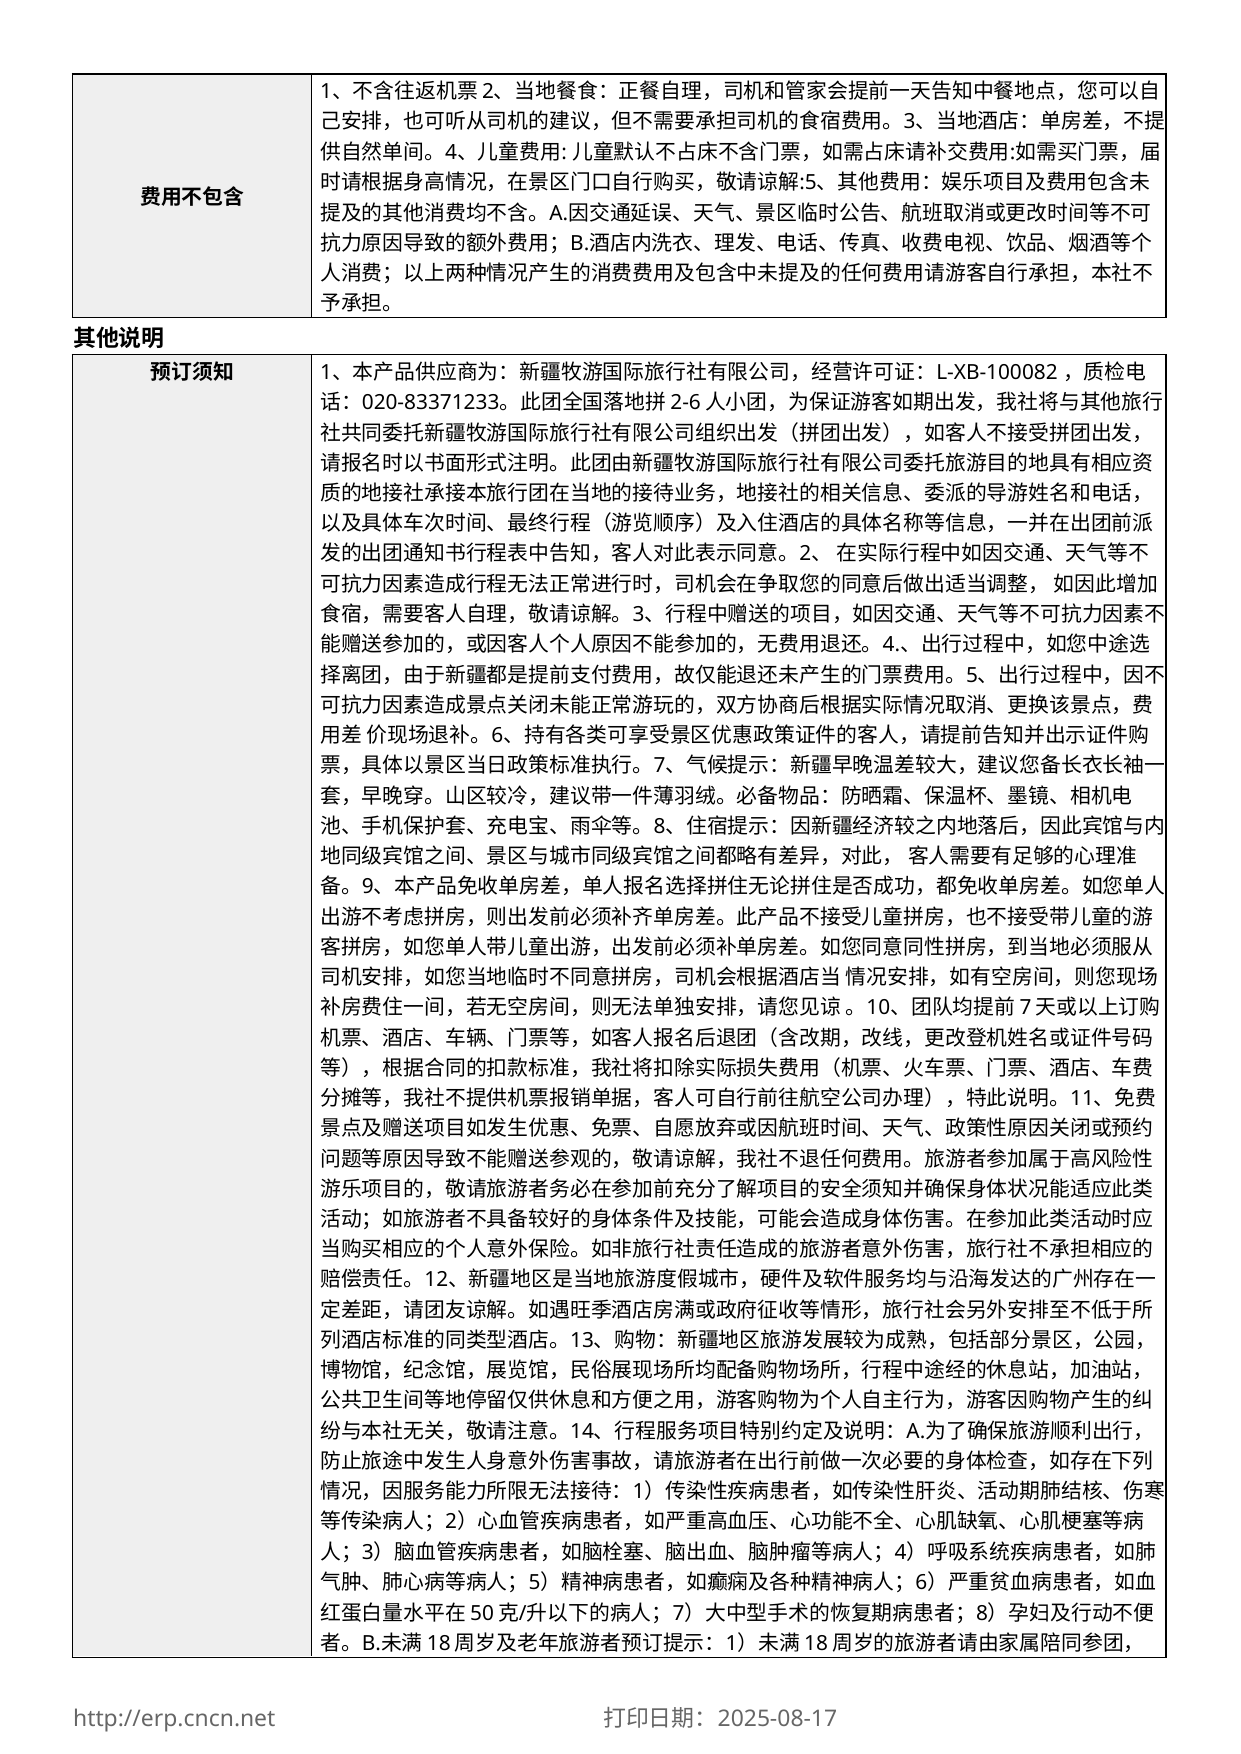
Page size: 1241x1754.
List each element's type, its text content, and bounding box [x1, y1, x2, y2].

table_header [312, 355, 1165, 1656]
text 其他说明 [73, 319, 1167, 353]
table_cell 费用不包含 [73, 75, 311, 317]
table_header 预订须知 [73, 355, 311, 1656]
table_cell 1、不含往返机票 [312, 75, 1165, 317]
